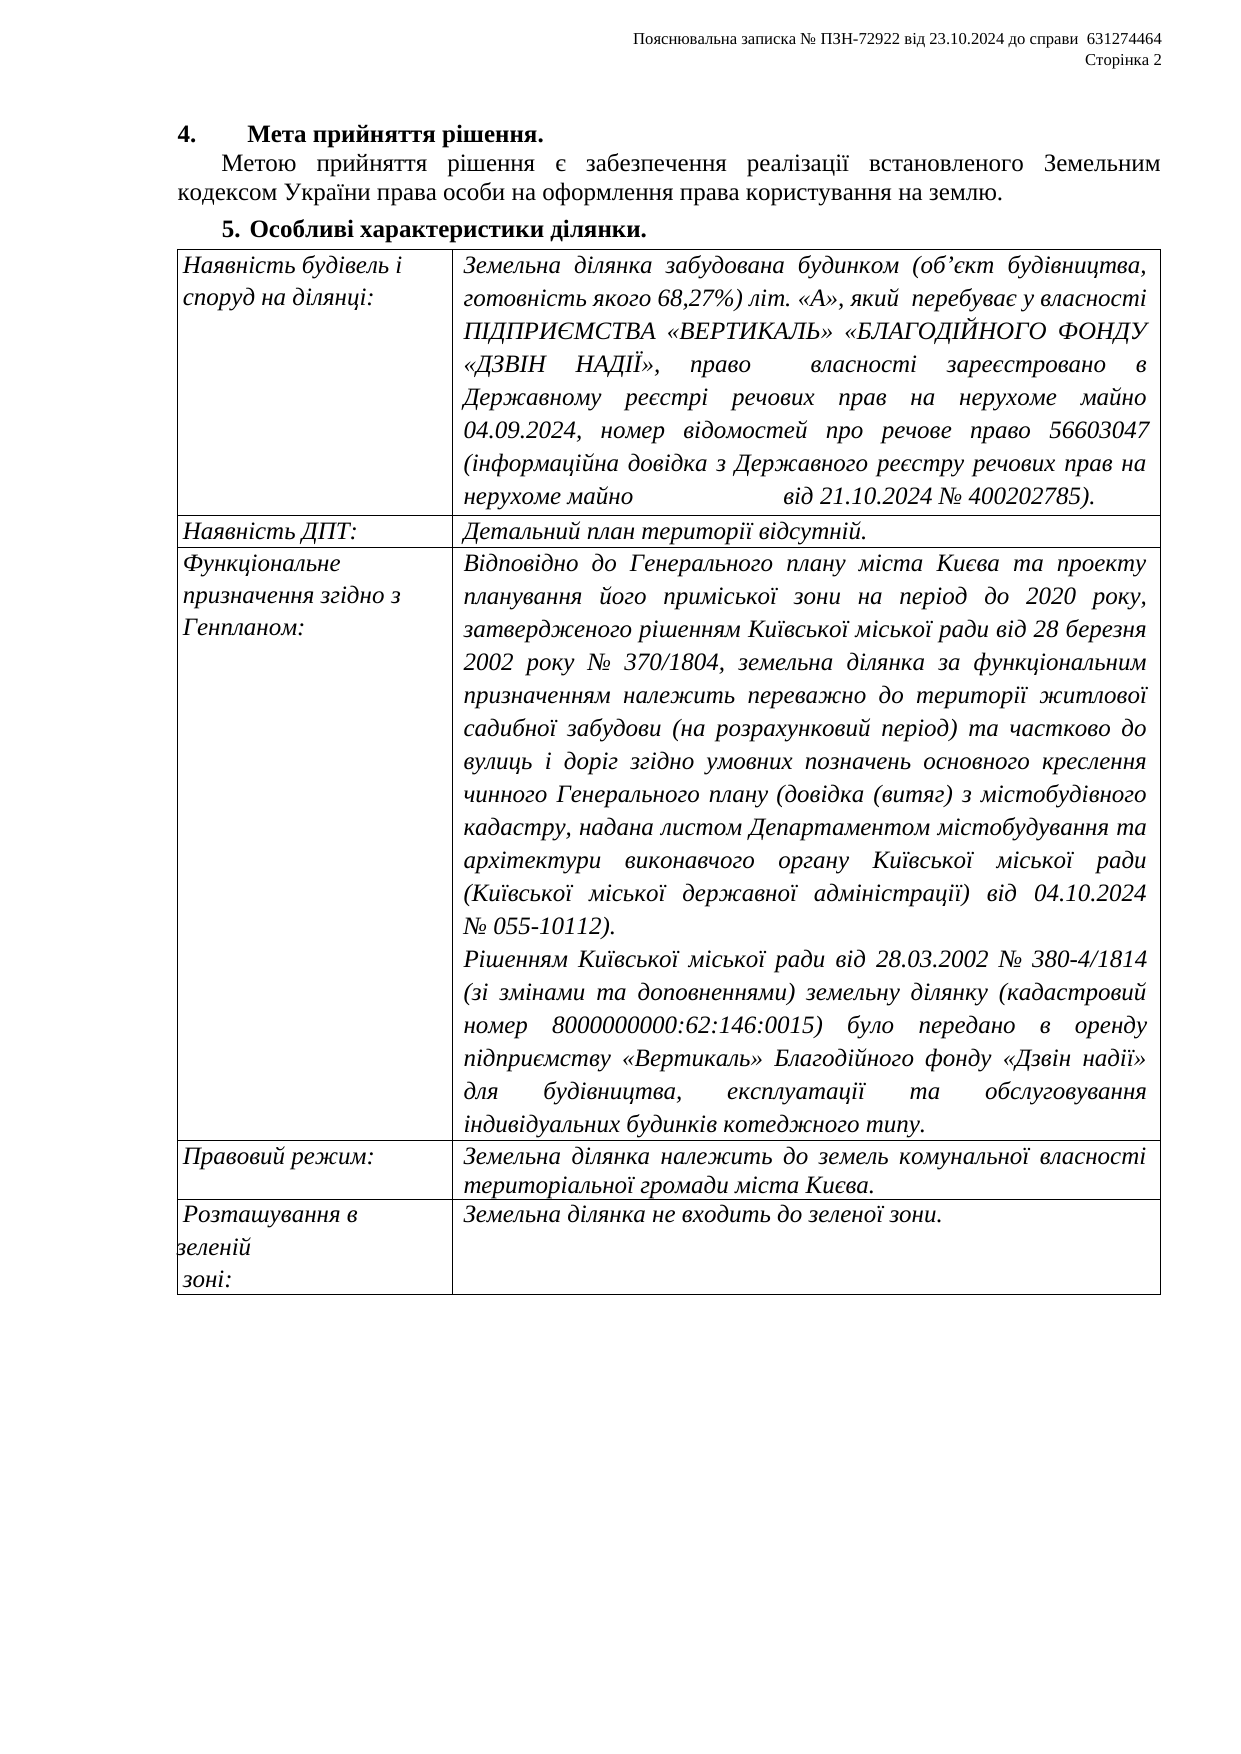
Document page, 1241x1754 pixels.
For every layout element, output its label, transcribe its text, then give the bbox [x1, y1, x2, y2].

table_cell Земельна ділянка не входить до зеленої зони. [453, 1200, 1160, 1294]
table_cell Функціональне призначення згідно з Генпланом: [178, 548, 452, 1140]
table_cell Наявність ДПТ: [178, 516, 452, 547]
table_cell Детальний план території відсутній. [453, 516, 1160, 547]
table_cell Правовий режим: [178, 1141, 452, 1198]
text Метою прийняття рішення є забезпечення реалізації встановленого Земельним кодексом України права особи на оформлення права користування на землю. [177, 148, 1161, 205]
table_header Наявність будівель і споруд на ділянці: [178, 250, 452, 515]
table_header Земельна ділянка забудована будинком (об’єкт будівництва, готовність якого 68,27%) літ. «А», який перебуває у власності ПІДПРИЄМСТВА «ВЕРТИКАЛЬ» «БЛАГОДІЙНОГО ФОНДУ «ДЗВІН НАДІЇ», право власності зареєстровано в Державному реєстрі речових прав на нерухоме майно 04.09.2024, номер відомостей про речове право 56603047 (інформаційна довідка з Державного реєстру речових прав на нерухоме майно від 21.10.2024 № 400202785). [453, 250, 1160, 515]
list Особливі характеристики ділянки. [222, 214, 1161, 242]
list Мета прийняття рішення. [177, 121, 1161, 148]
table_cell Розташування в зеленій зоні: [178, 1200, 452, 1294]
table_cell Земельна ділянка належить до земель комунальної власності територіальної громади міста Києва. [453, 1141, 1160, 1198]
table_cell Відповідно до Генерального плану міста Києва та проекту планування його приміської зони на період до 2020 року, затвердженого рішенням Київської міської ради від 28 березня 2002 року № 370/1804, земельна ділянка за функціональним призначенням належить переважно до території житлової садибної забудови (на розрахунковий період) та частково до вулиць і доріг згідно умовних позначень основного креслення чинного Генерального плану (довідка (витяг) з містобудівного кадастру, надана листом Департаментом містобудування та архітектури виконавчого органу Київської міської ради (Київської міської державної адміністрації) від 04.10.2024 № 055-10112). Рішенням Київської міської ради від 28.03.2002 № 380-4/1814 (зі змінами та доповненнями) земельну ділянку (кадастровий номер 8000000000:62:146:0015) було передано в оренду підприємству «Вертикаль» Благодійного фонду «Дзвін надії» для будівництва, експлуатації та обслуговування індивідуальних будинків котеджного типу. [453, 548, 1160, 1140]
